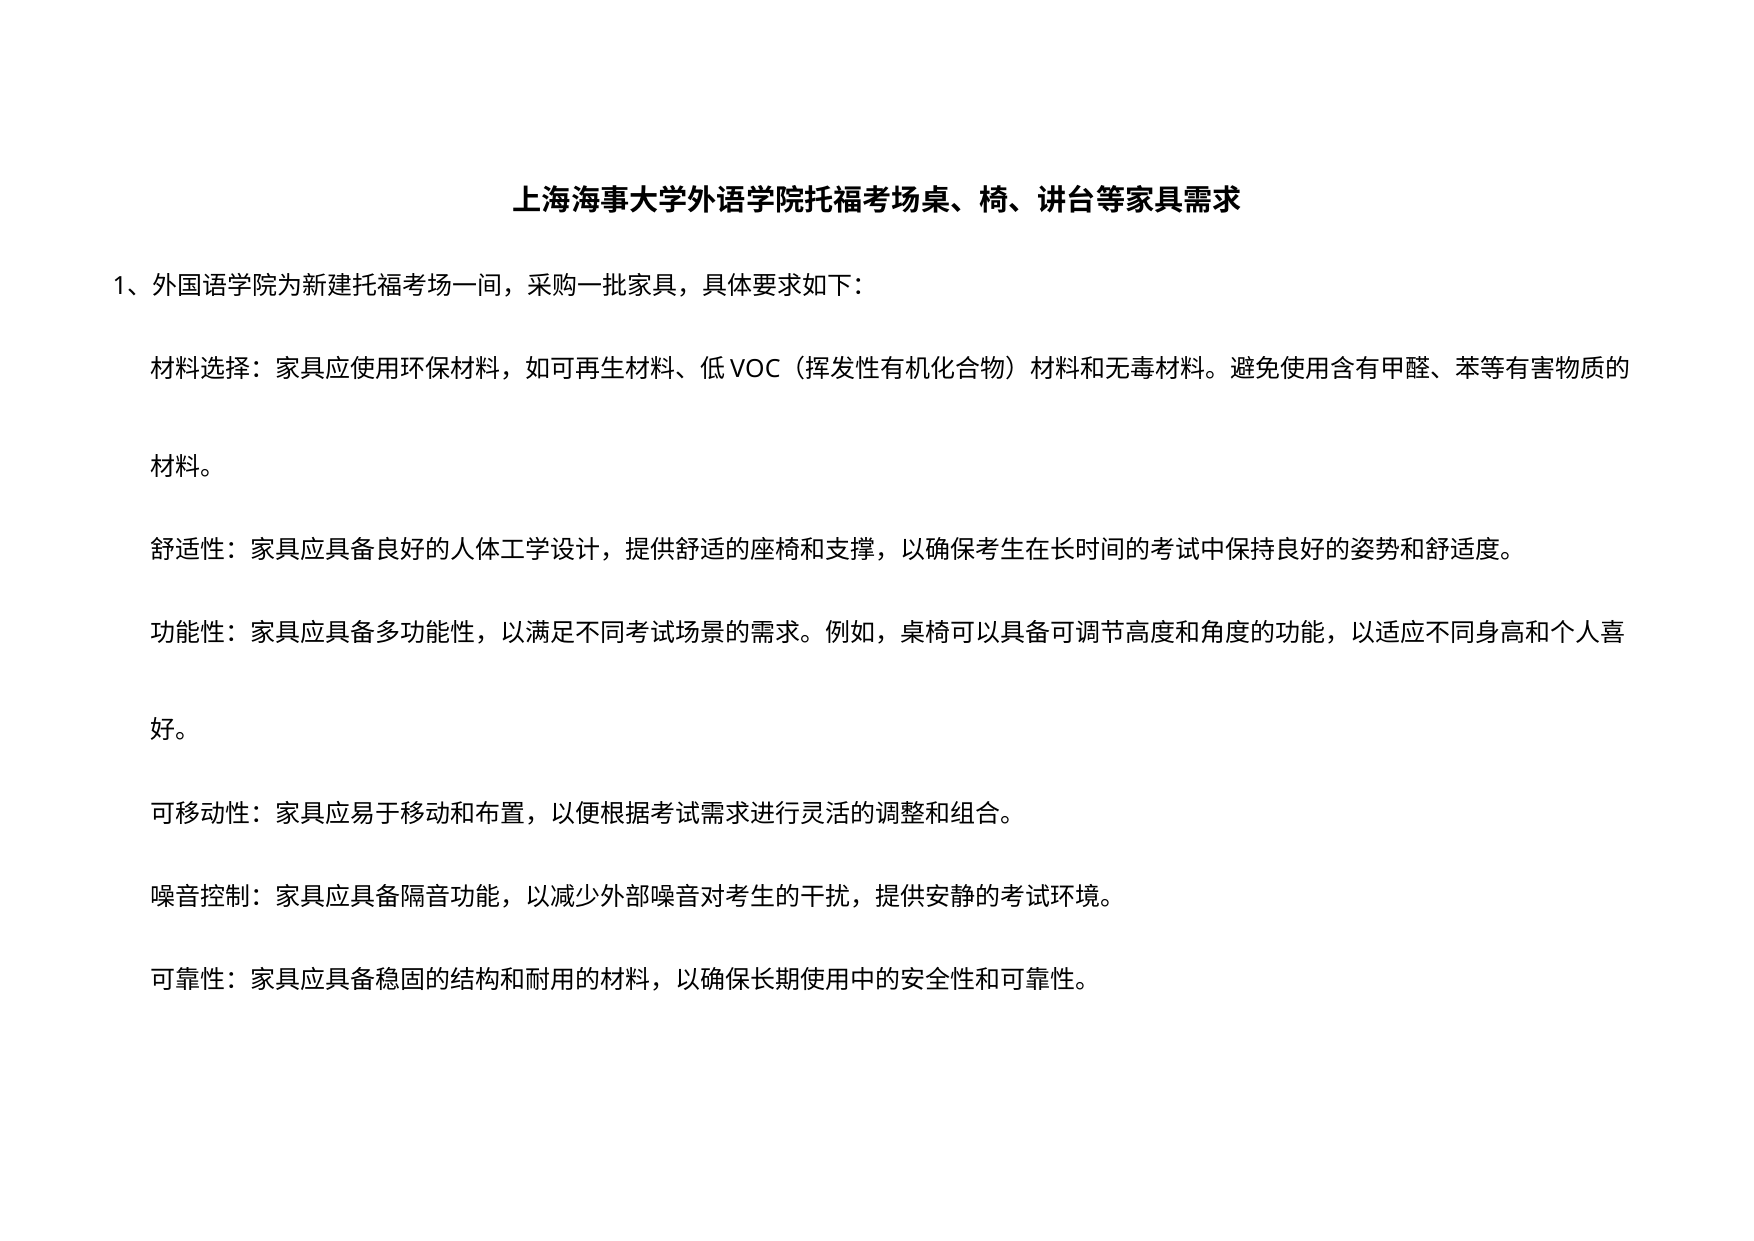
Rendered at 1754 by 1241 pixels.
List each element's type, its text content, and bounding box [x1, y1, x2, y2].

text 舒适性：家具应具备良好的人体工学设计，提供舒适的座椅和支撑，以确保考生在长时间的考试中保持良好的姿势和舒适度。 [150, 515, 1641, 580]
text 可靠性：家具应具备稳固的结构和耐用的材料，以确保长期使用中的安全性和可靠性。 [150, 945, 1641, 1010]
text 可移动性：家具应易于移动和布置，以便根据考试需求进行灵活的调整和组合。 [150, 779, 1641, 844]
text 噪音控制：家具应具备隔音功能，以减少外部噪音对考生的干扰，提供安静的考试环境。 [150, 862, 1641, 927]
list 1、外国语学院为新建托福考场一间，采购一批家具，具体要求如下： [112, 251, 1641, 316]
text 上海海事大学外语学院托福考场桌、椅、讲台等家具需求 [112, 165, 1641, 230]
text 材料选择：家具应使用环保材料，如可再生材料、低VOC（挥发性有机化合物）材料和无毒材料。避免使用含有甲醛、苯等有害物质的材料。 [150, 334, 1641, 497]
text 功能性：家具应具备多功能性，以满足不同考试场景的需求。例如，桌椅可以具备可调节高度和角度的功能，以适应不同身高和个人喜好。 [150, 598, 1641, 761]
